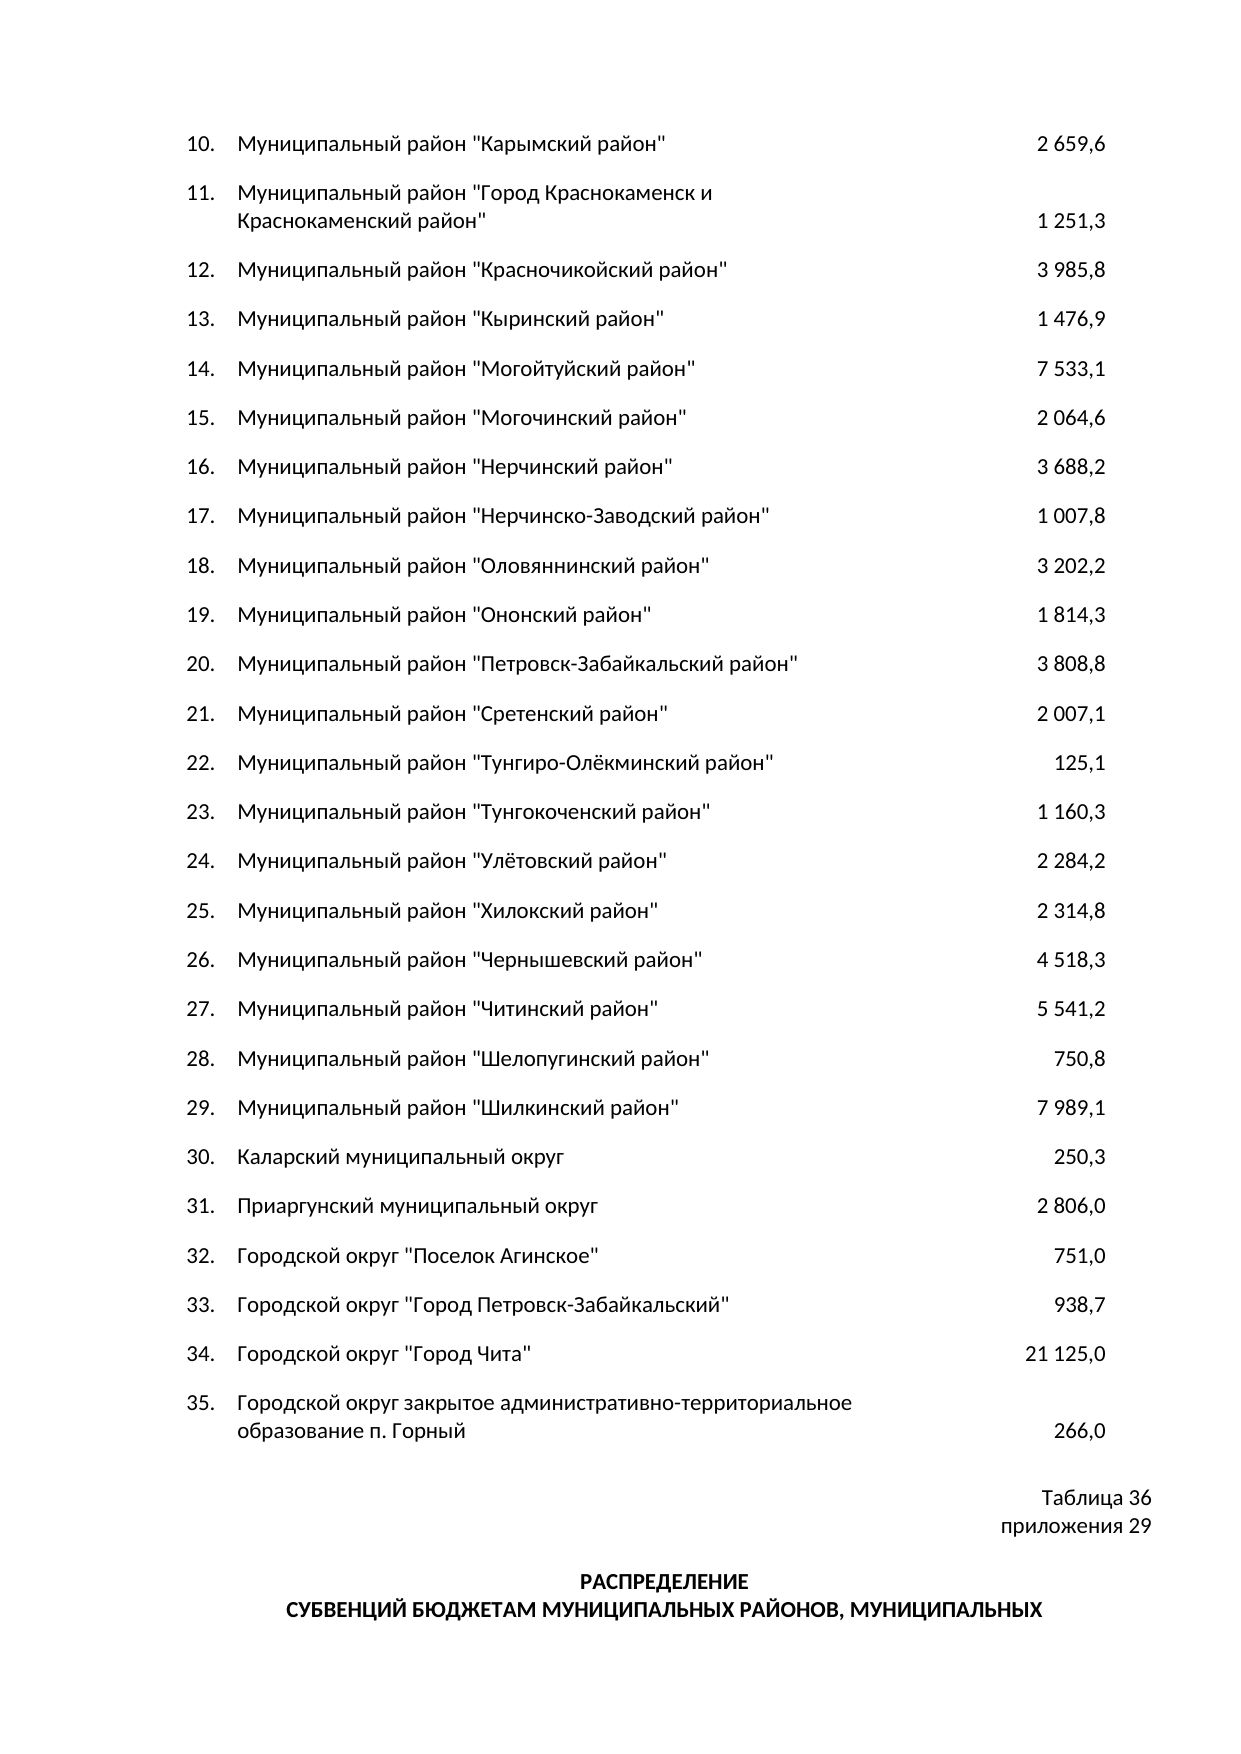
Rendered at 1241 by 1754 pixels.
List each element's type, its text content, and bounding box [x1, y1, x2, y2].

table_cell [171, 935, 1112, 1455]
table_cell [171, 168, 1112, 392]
text приложения 29 [177, 1511, 1152, 1539]
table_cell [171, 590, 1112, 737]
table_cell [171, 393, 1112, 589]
title РАСПРЕДЕЛЕНИЕ [177, 1567, 1152, 1595]
text Таблица 36 [177, 1483, 1152, 1511]
title СУБВЕНЦИЙ БЮДЖЕТАМ МУНИЦИПАЛЬНЫХ РАЙОНОВ, МУНИЦИПАЛЬНЫХ [177, 1595, 1152, 1623]
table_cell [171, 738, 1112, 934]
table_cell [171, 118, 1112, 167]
